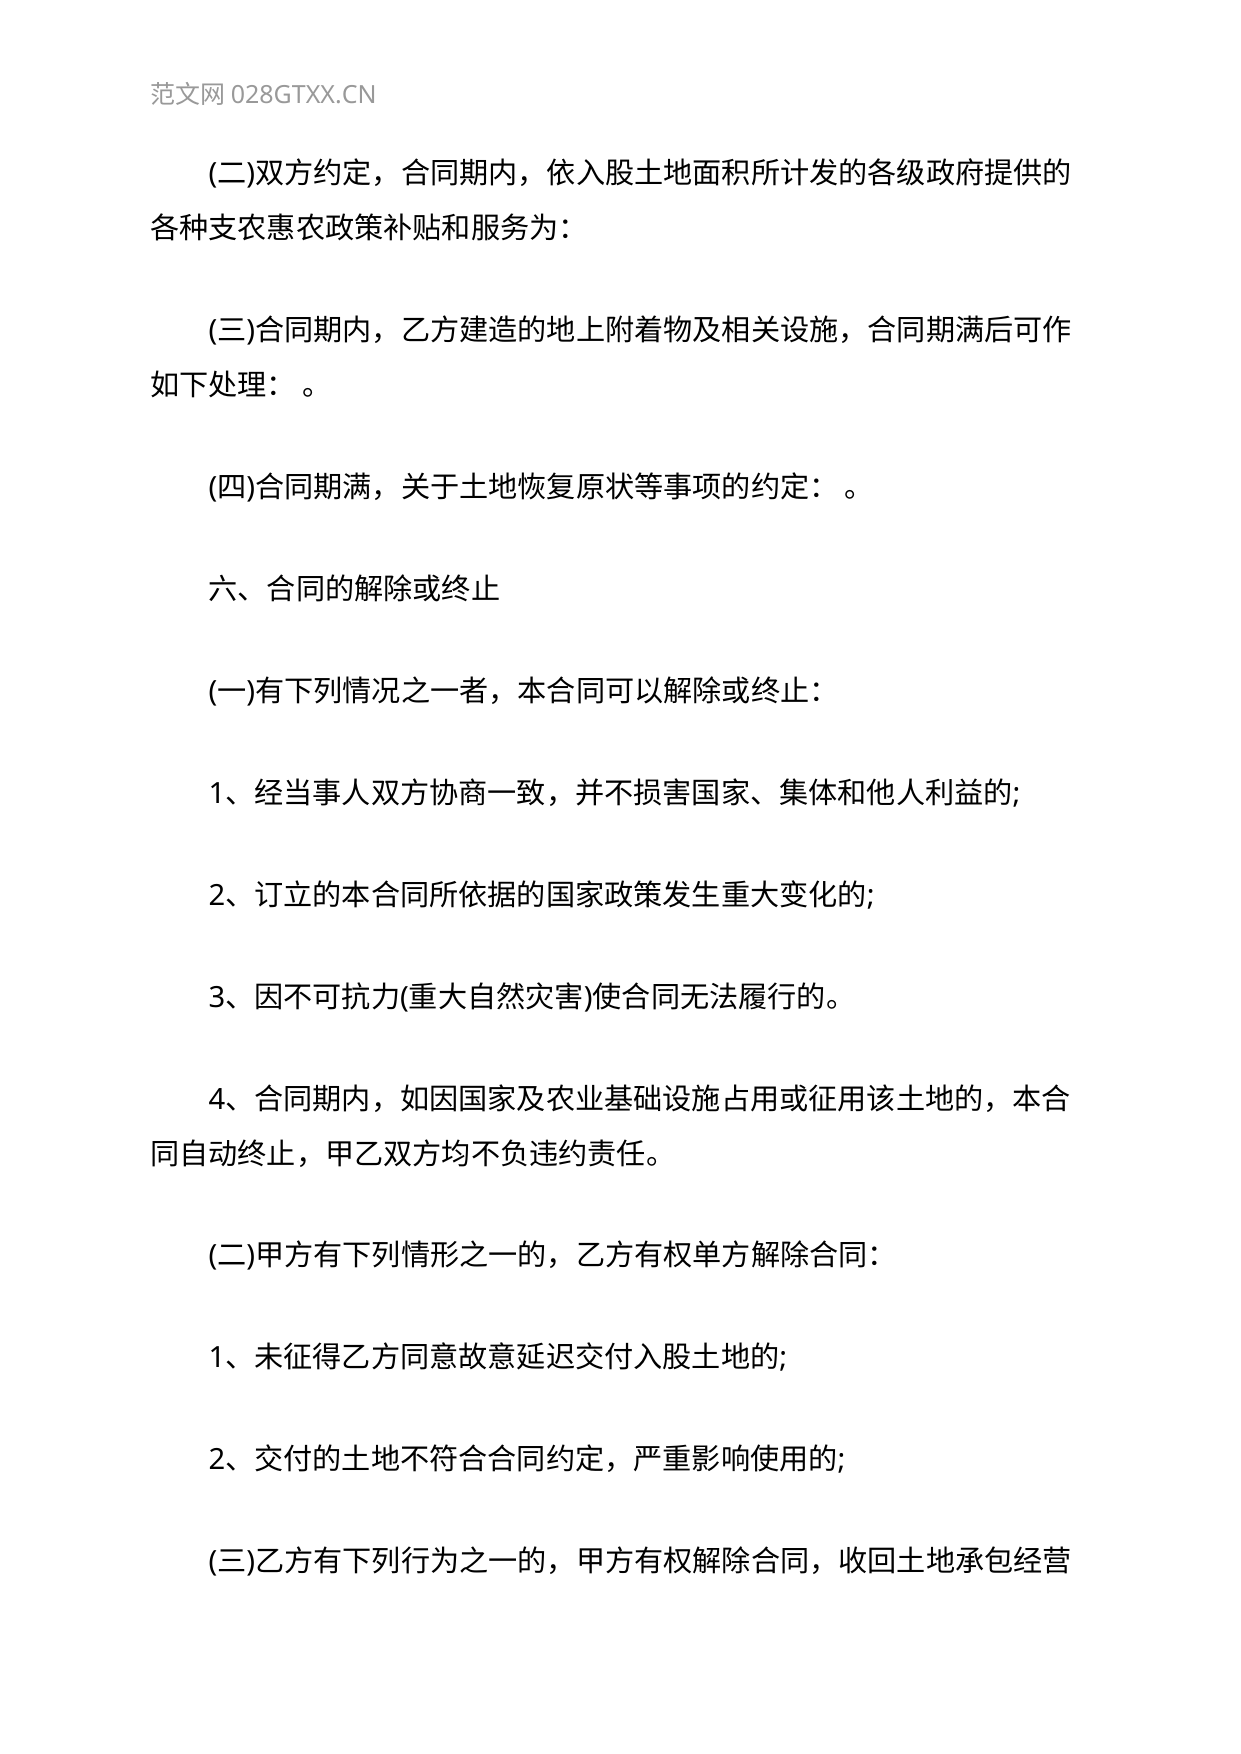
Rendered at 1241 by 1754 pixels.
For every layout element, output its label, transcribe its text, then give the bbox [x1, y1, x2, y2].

text 1、经当事人双方协商一致，并不损害国家、集体和他人利益的; [150, 769, 1090, 812]
text 2、订立的本合同所依据的国家政策发生重大变化的; [150, 871, 1090, 914]
text (四)合同期满，关于土地恢复原状等事项的约定： 。 [150, 463, 1090, 506]
text (一)有下列情况之一者，本合同可以解除或终止： [150, 667, 1090, 710]
text (三)合同期内，乙方建造的地上附着物及相关设施，合同期满后可作如下处理： 。 [150, 307, 1090, 404]
text 六、合同的解除或终止 [150, 566, 1090, 608]
text 1、未征得乙方同意故意延迟交付入股土地的; [150, 1334, 1090, 1376]
text 2、交付的土地不符合合同约定，严重影响使用的; [150, 1436, 1090, 1478]
text 4、合同期内，如因国家及农业基础设施占用或征用该土地的，本合同自动终止，甲乙双方均不负违约责任。 [150, 1075, 1090, 1172]
text (二)双方约定，合同期内，依入股土地面积所计发的各级政府提供的各种支农惠农政策补贴和服务为： [150, 150, 1090, 247]
text (二)甲方有下列情形之一的，乙方有权单方解除合同： [150, 1232, 1090, 1274]
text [150, 1538, 1090, 1580]
text 3、因不可抗力(重大自然灾害)使合同无法履行的。 [150, 973, 1090, 1016]
